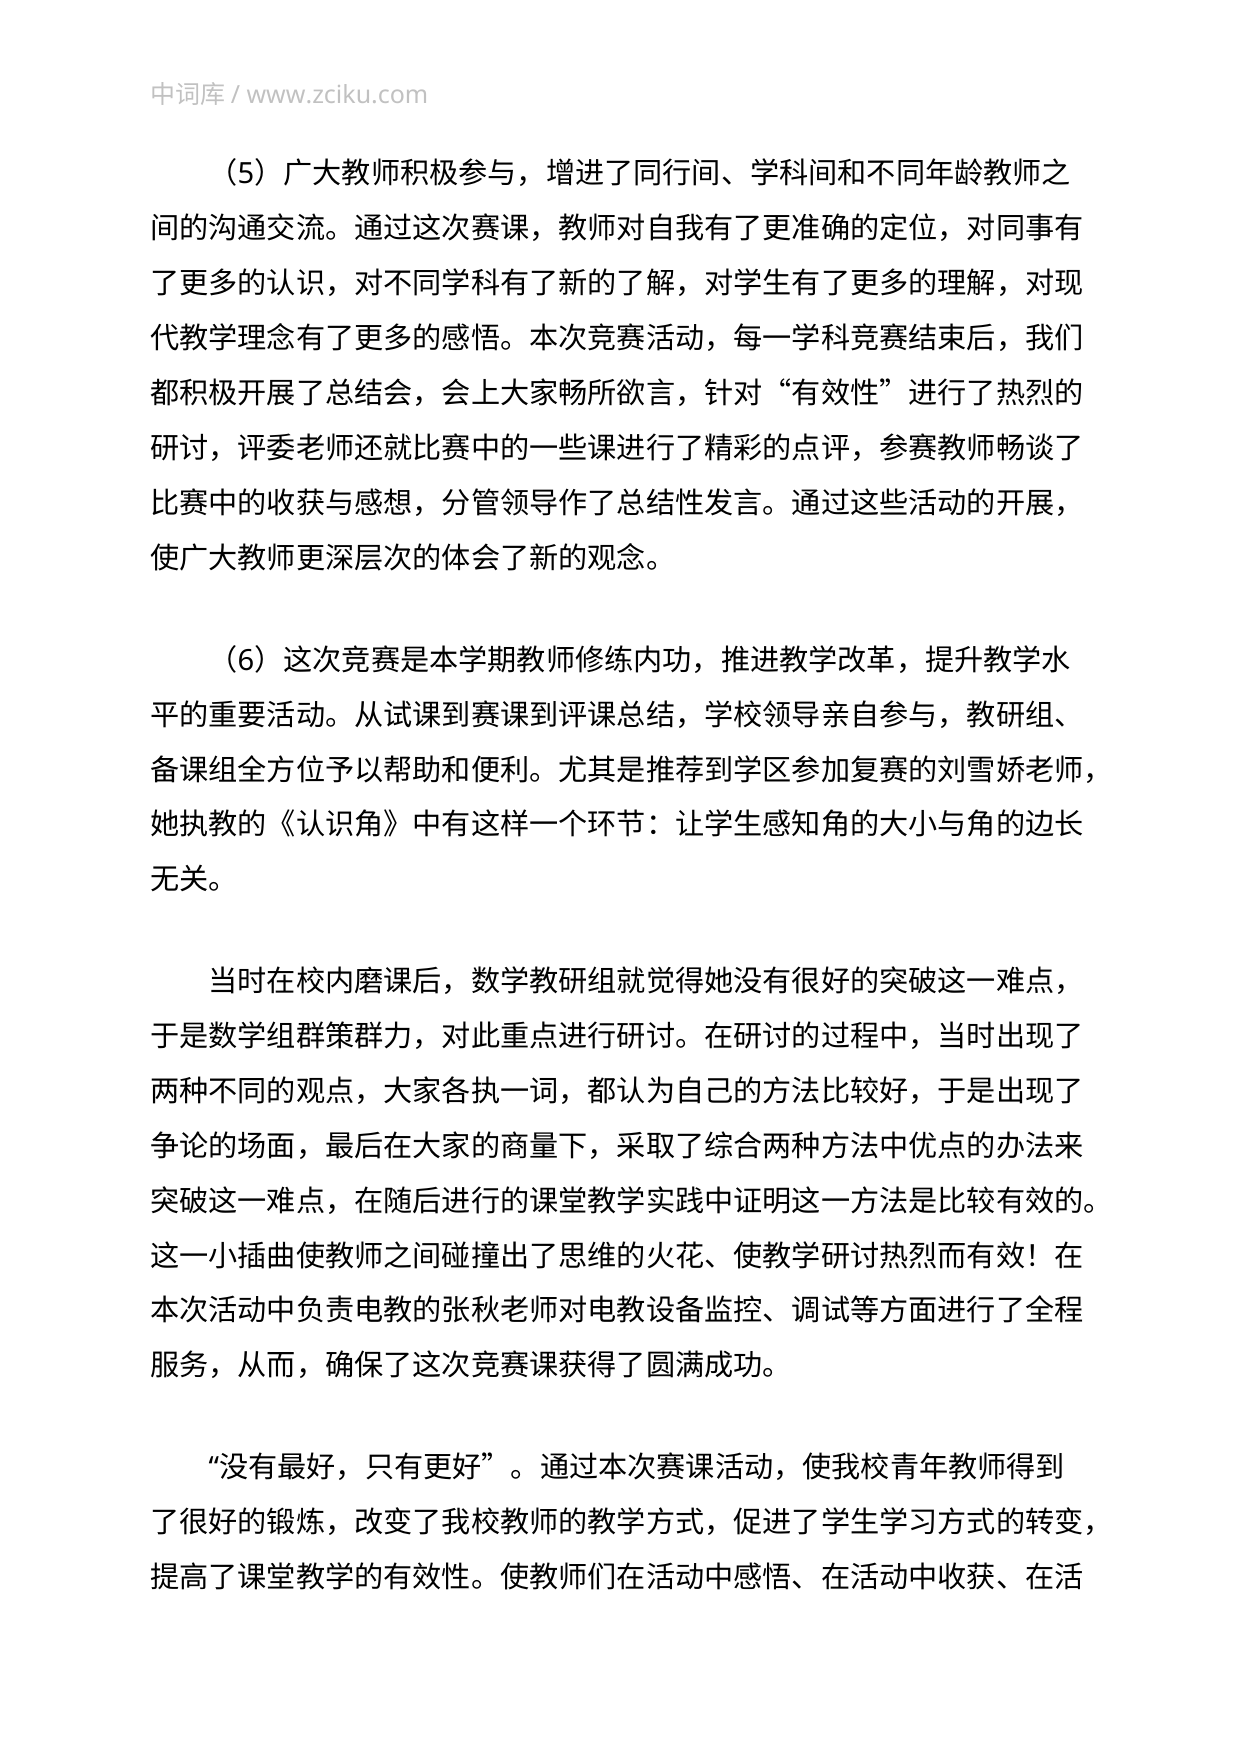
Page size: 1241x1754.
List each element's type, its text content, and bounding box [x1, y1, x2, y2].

text （5）广大教师积极参与，增进了同行间、学科间和不同年龄教师之间的沟通交流。通过这次赛课，教师对自我有了更准确的定位，对同事有了更多的认识，对不同学科有了新的了解，对学生有了更多的理解，对现代教学理念有了更多的感悟。本次竞赛活动，每一学科竞赛结束后，我们都积极开展了总结会，会上大家畅所欲言，针对“有效性”进行了热烈的研讨，评委老师还就比赛中的一些课进行了精彩的点评，参赛教师畅谈了比赛中的收获与感想，分管领导作了总结性发言。通过这些活动的开展，使广大教师更深层次的体会了新的观念。 [150, 150, 1090, 577]
text （6）这次竞赛是本学期教师修练内功，推进教学改革，提升教学水平的重要活动。从试课到赛课到评课总结，学校领导亲自参与，教研组、备课组全方位予以帮助和便利。尤其是推荐到学区参加复赛的刘雪娇老师，她执教的《认识角》中有这样一个环节：让学生感知角的大小与角的边长无关。 [150, 636, 1090, 898]
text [150, 1444, 1090, 1596]
text 当时在校内磨课后，数学教研组就觉得她没有很好的突破这一难点，于是数学组群策群力，对此重点进行研讨。在研讨的过程中，当时出现了两种不同的观点，大家各执一词，都认为自己的方法比较好，于是出现了争论的场面，最后在大家的商量下，采取了综合两种方法中优点的办法来突破这一难点，在随后进行的课堂教学实践中证明这一方法是比较有效的。这一小插曲使教师之间碰撞出了思维的火花、使教学研讨热烈而有效！在本次活动中负责电教的张秋老师对电教设备监控、调试等方面进行了全程服务，从而，确保了这次竞赛课获得了圆满成功。 [150, 958, 1090, 1384]
